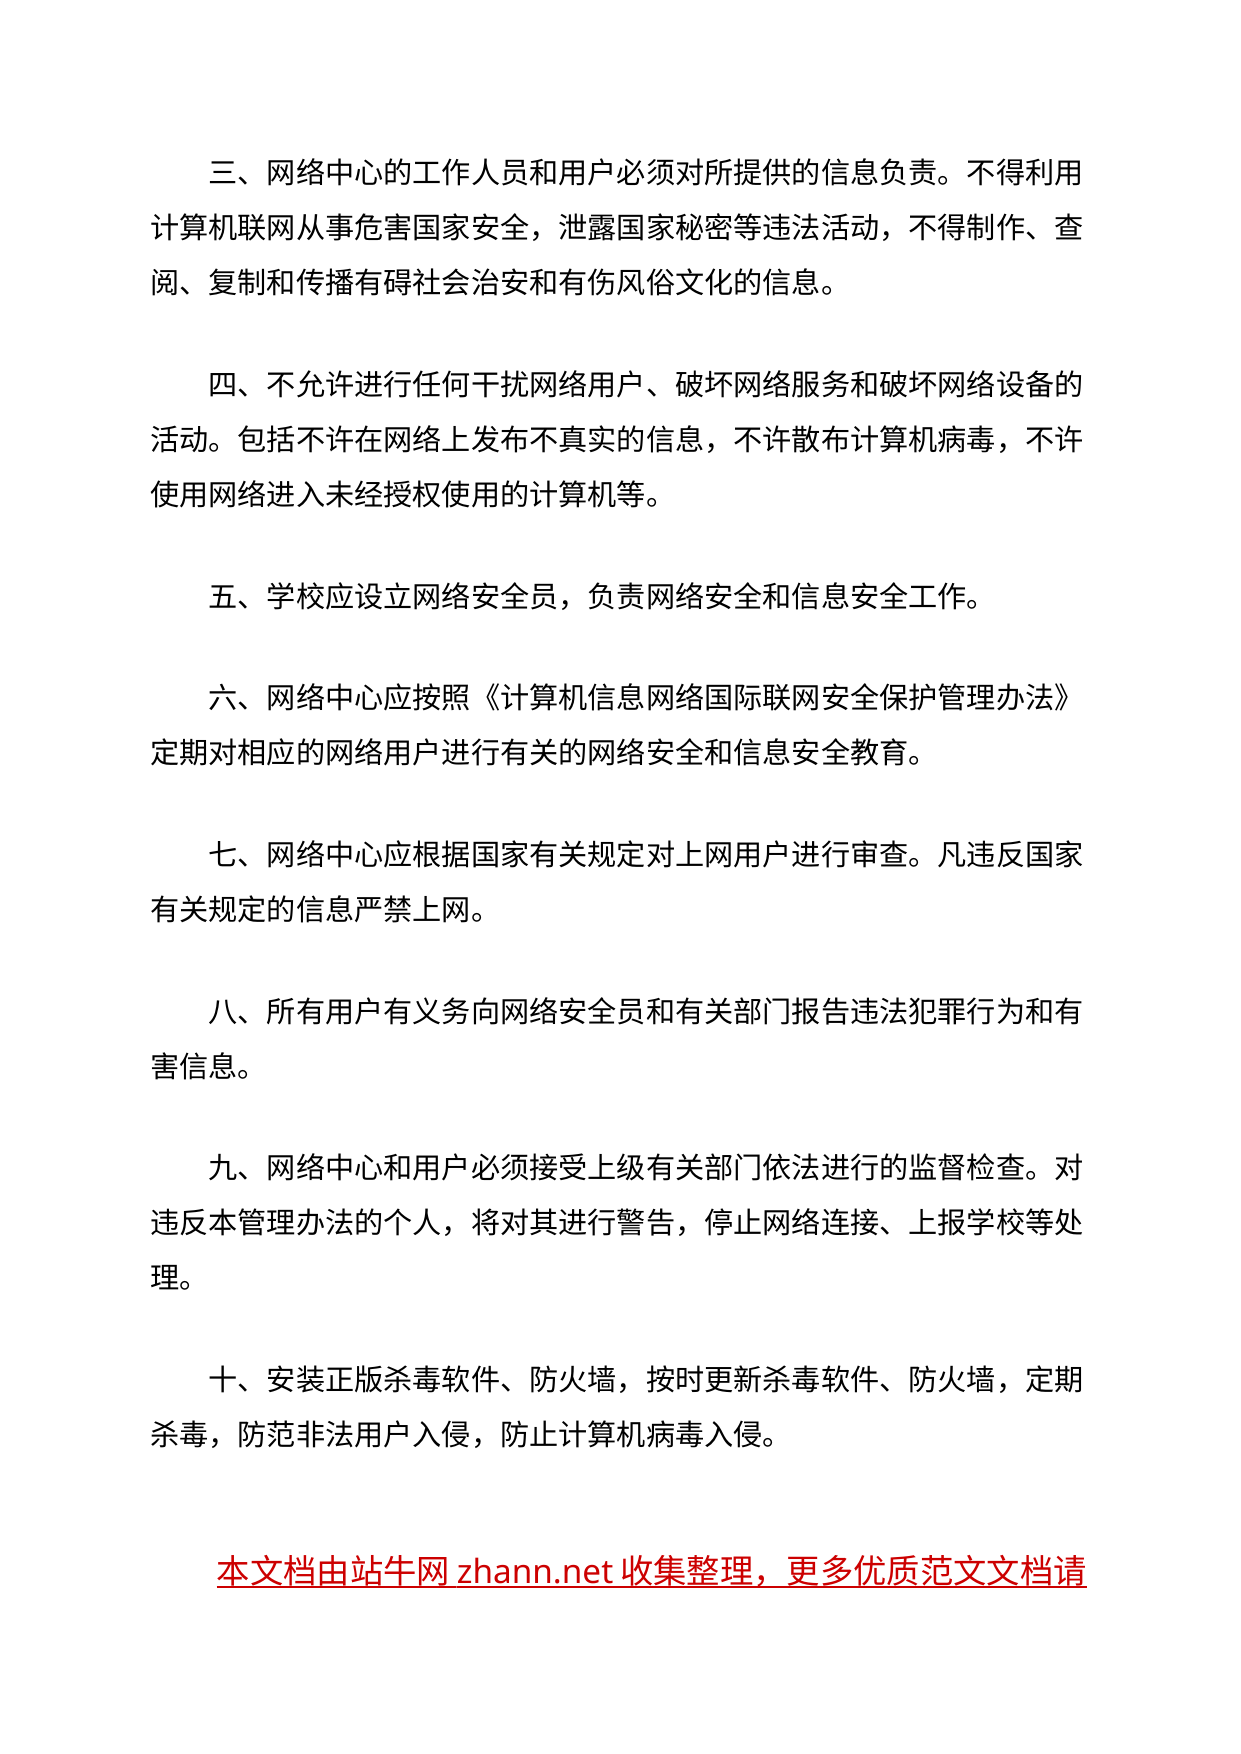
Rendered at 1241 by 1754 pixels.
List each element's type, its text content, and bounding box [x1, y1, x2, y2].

text 十、安装正版杀毒软件、防火墙，按时更新杀毒软件、防火墙，定期杀毒，防范非法用户入侵，防止计算机病毒入侵。 [150, 1356, 1090, 1454]
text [150, 1544, 1090, 1593]
text 九、网络中心和用户必须接受上级有关部门依法进行的监督检查。对违反本管理办法的个人，将对其进行警告，停止网络连接、上报学校等处理。 [150, 1145, 1090, 1297]
text 七、网络中心应根据国家有关规定对上网用户进行审查。凡违反国家有关规定的信息严禁上网。 [150, 832, 1090, 929]
text 三、网络中心的工作人员和用户必须对所提供的信息负责。不得利用计算机联网从事危害国家安全，泄露国家秘密等违法活动，不得制作、查阅、复制和传播有碍社会治安和有伤风俗文化的信息。 [150, 150, 1090, 302]
text 四、不允许进行任何干扰网络用户、破坏网络服务和破坏网络设备的活动。包括不许在网络上发布不真实的信息，不许散布计算机病毒，不许使用网络进入未经授权使用的计算机等。 [150, 362, 1090, 514]
text 八、所有用户有义务向网络安全员和有关部门报告违法犯罪行为和有害信息。 [150, 988, 1090, 1085]
text 五、学校应设立网络安全员，负责网络安全和信息安全工作。 [150, 573, 1090, 615]
text 六、网络中心应按照《计算机信息网络国际联网安全保护管理办法》定期对相应的网络用户进行有关的网络安全和信息安全教育。 [150, 675, 1090, 772]
